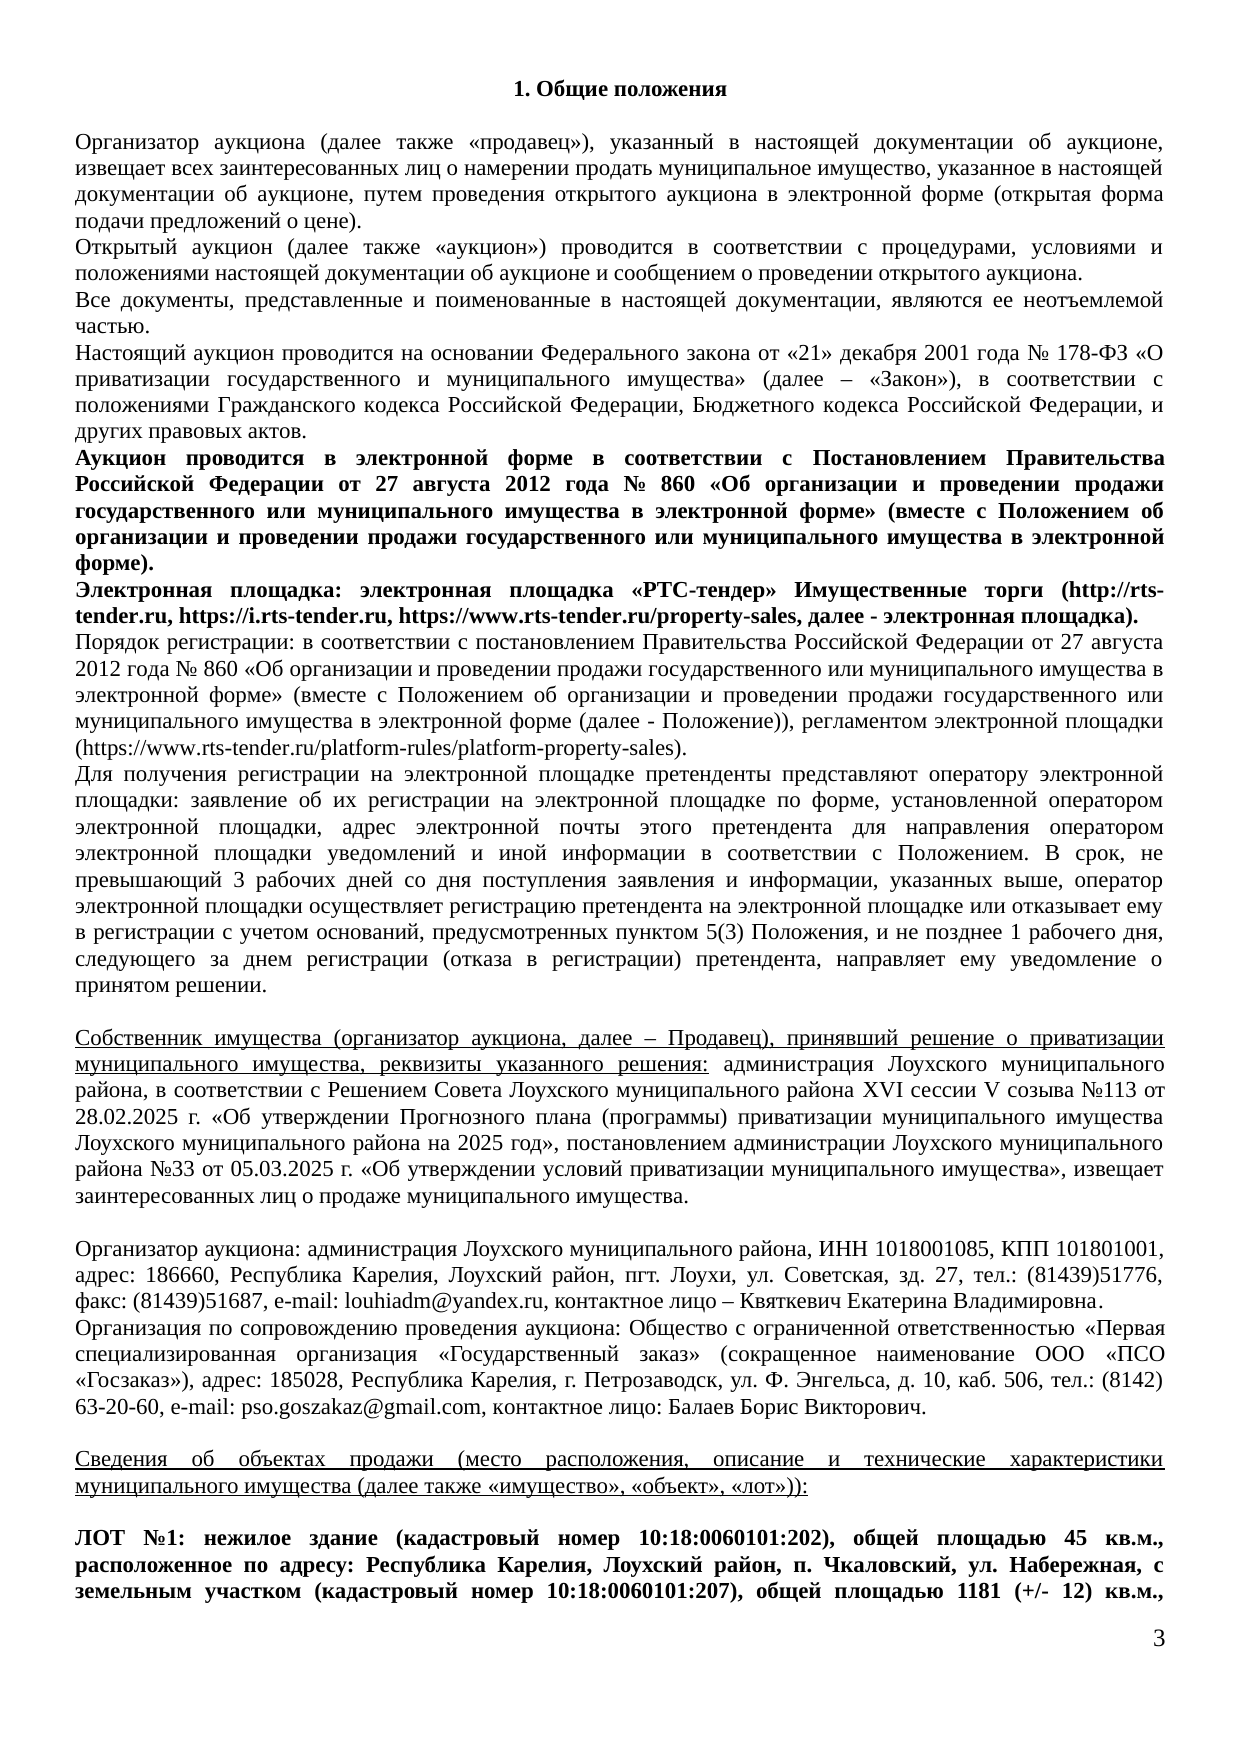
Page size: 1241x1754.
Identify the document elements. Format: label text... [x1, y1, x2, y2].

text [75, 1524, 1165, 1603]
text Открытый аукцион (далее также «аукцион») проводится в соответствии с процедурами, условиями и положениями настоящей документации об аукционе и сообщением о проведении открытого аукциона. [75, 233, 1165, 286]
text Электронная площадка: электронная площадка «РТС-тендер» Имущественные торги (http://rts-tender.ru, https://i.rts-tender.ru, https://www.rts-tender.ru/property-sales, далее - электронная площадка). [75, 576, 1165, 628]
text Для получения регистрации на электронной площадке претенденты представляют оператору электронной площадки: заявление об их регистрации на электронной площадке по форме, установленной оператором электронной площадки, адрес электронной почты этого претендента для направления оператором электронной площадки уведомлений и иной информации в соответствии с Положением. В срок, не превышающий 3 рабочих дней со дня поступления заявления и информации, указанных выше, оператор электронной площадки осуществляет регистрацию претендента на электронной площадке или отказывает ему в регистрации с учетом оснований, предусмотренных пунктом 5(3) Положения, и не позднее 1 рабочего дня, следующего за днем регистрации (отказа в регистрации) претендента, направляет ему уведомление о принятом решении. [75, 760, 1165, 997]
text Порядок регистрации: в соответствии с постановлением Правительства Российской Федерации от 27 августа 2012 года № 860 «Об организации и проведении продажи государственного или муниципального имущества в электронной форме» (вместе с Положением об организации и проведении продажи государственного или муниципального имущества в электронной форме (далее - Положение)), регламентом электронной площадки (https://www.rts-tender.ru/platform-rules/platform-property-sales). [75, 628, 1165, 760]
text Сведения об объектах продажи (место расположения, описание и технические характеристики муниципального имущества (далее также «имущество», «объект», «лот»)): [75, 1470, 1165, 1498]
text Организатор аукциона (далее также «продавец»), указанный в настоящей документации об аукционе, извещает всех заинтересованных лиц о намерении продать муниципальное имущество, указанное в настоящей документации об аукционе, путем проведения открытого аукциона в электронной форме (открытая форма подачи предложений о цене). [75, 128, 1165, 233]
text Аукцион проводится в электронной форме в соответствии с Постановлением Правительства Российской Федерации от 27 августа 2012 года № 860 «Об организации и проведении продажи государственного или муниципального имущества в электронной форме» (вместе с Положением об организации и проведении продажи государственного или муниципального имущества в электронной форме). [75, 444, 1165, 576]
text Собственник имущества (организатор аукциона, далее – Продавец), принявший решение о приватизации муниципального имущества, реквизиты указанного решения: администрация Лоухского муниципального района, в соответствии с Решением Совета Лоухского муниципального района XVI сессии V созыва №113 от 28.02.2025 г. «Об утверждении Прогнозного плана (программы) приватизации муниципального имущества Лоухского муниципального района на 2025 год», постановлением администрации Лоухского муниципального района №33 от 05.03.2025 г. «Об утверждении условий приватизации муниципального имущества», извещает заинтересованных лиц о продаже муниципального имущества. [75, 1048, 1165, 1208]
text Сведения об объектах продажи (место расположения, описание и технические характеристики муниципального имущества (далее также «имущество», «объект», «лот»)): [75, 1445, 1165, 1468]
text Настоящий аукцион проводится на основании Федерального закона от «21» декабря 2001 года № 178-ФЗ «О приватизации государственного и муниципального имущества» (далее – «Закон»), в соответствии с положениями Гражданского кодекса Российской Федерации, Бюджетного кодекса Российской Федерации, и других правовых актов. [75, 338, 1165, 444]
text Все документы, представленные и поименованные в настоящей документации, являются ее неотъемлемой частью. [75, 286, 1165, 338]
text Организатор аукциона: администрация Лоухского муниципального района, ИНН 1018001085, КПП 101801001, адрес: 186660, Республика Карелия, Лоухский район, пгт. Лоухи, ул. Советская, зд. 27, тел.: (81439)51776, факс: (81439)51687, е-mail: louhiadm@yandex.ru, контактное лицо – Квяткевич Екатерина Владимировна. [75, 1234, 1165, 1314]
subtitle 1. Общие положения [75, 75, 1165, 101]
text Организация по сопровождению проведения аукциона: Общество с ограниченной ответственностью «Первая специализированная организация «Государственный заказ» (сокращенное наименование ООО «ПСО «Госзаказ»), адрес: 185028, Республика Карелия, г. Петрозаводск, ул. Ф. Энгельса, д. 10, каб. 506, тел.: (8142) 63-20-60, e-mail: pso.goszakaz@gmail.com, контактное лицо: Балаев Борис Викторович. [75, 1314, 1165, 1419]
